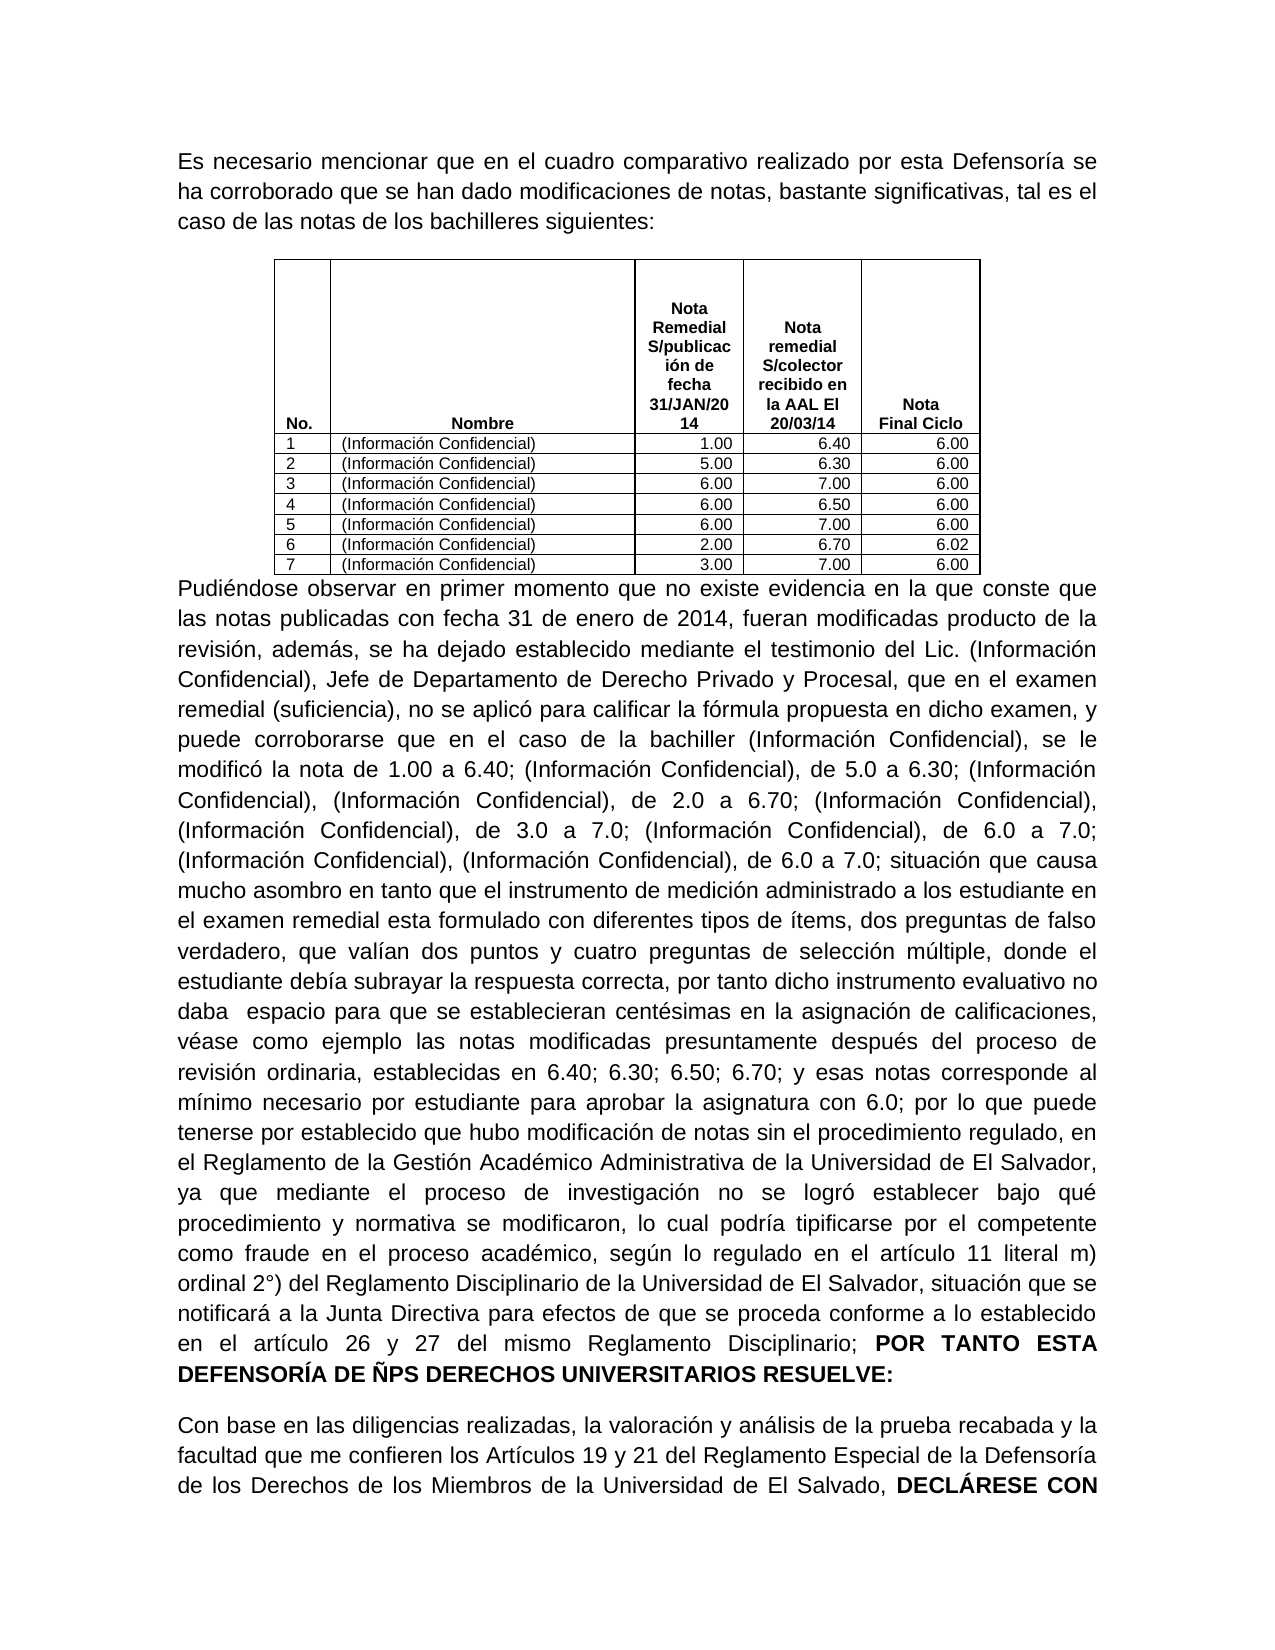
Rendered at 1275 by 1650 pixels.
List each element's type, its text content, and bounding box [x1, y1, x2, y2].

table_cell 6.40 [744, 434, 861, 453]
table_cell 6.00 [862, 515, 979, 534]
table_header Nota Final Ciclo [862, 260, 979, 433]
table_header No. [275, 260, 330, 433]
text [177, 1412, 1098, 1498]
table_cell 4 [275, 494, 330, 513]
table_cell 6.00 [862, 474, 979, 493]
table_cell (Información Confidencial) [331, 494, 634, 513]
text Es necesario mencionar que en el cuadro comparativo realizado por esta Defensoría se ha corroborado que se han dado modificaciones de notas, bastante significativas, tal es el caso de las notas de los bachilleres siguientes: [177, 148, 1098, 234]
table_cell (Información Confidencial) [331, 434, 634, 453]
text Pudiéndose observar en primer momento que no existe evidencia en la que conste que las notas publicadas con fecha 31 de enero de 2014, fueran modificadas producto de la revisión, además, se ha dejado establecido mediante el testimonio del Lic. (Información Confidencial), Jefe de Departamento de Derecho Privado y Procesal, que en el examen remedial (suficiencia), no se aplicó para calificar la fórmula propuesta en dicho examen, y puede corroborarse que en el caso de la bachiller (Información Confidencial), se le modificó la nota de 1.00 a 6.40; (Información Confidencial), de 5.0 a 6.30; (Información Confidencial), (Información Confidencial), de 2.0 a 6.70; (Información Confidencial), (Información Confidencial), de 3.0 a 7.0; (Información Confidencial), de 6.0 a 7.0; (Información Confidencial), (Información Confidencial), de 6.0 a 7.0; situación que causa mucho asombro en tanto que el instrumento de medición administrado a los estudiante en el examen remedial esta formulado con diferentes tipos de ítems, dos preguntas de falso verdadero, que valían dos puntos y cuatro preguntas de selección múltiple, donde el estudiante debía subrayar la respuesta correcta, por tanto dicho instrumento evaluativo no daba espacio para que se establecieran centésimas en la asignación de calificaciones, véase como ejemplo las notas modificadas presuntamente después del proceso de revisión ordinaria, establecidas en 6.40; 6.30; 6.50; 6.70; y esas notas corresponde al mínimo necesario por estudiante para aprobar la asignatura con 6.0; por lo que puede tenerse por establecido que hubo modificación de notas sin el procedimiento regulado, en el Reglamento de la Gestión Académico Administrativa de la Universidad de El Salvador, ya que mediante el proceso de investigación no se logró establecer bajo qué procedimiento y normativa se modificaron, lo cual podría tipificarse por el competente como fraude en el proceso académico, según lo regulado en el artículo 11 literal m) ordinal 2°) del Reglamento Disciplinario de la Universidad de El Salvador, situación que se notificará a la Junta Directiva para efectos de que se proceda conforme a lo establecido en el artículo 26 y 27 del mismo Reglamento Disciplinario; POR TANTO ESTA DEFENSORÍA DE ÑPS DERECHOS UNIVERSITARIOS RESUELVE: [177, 575, 1098, 1387]
table_header Nota remedial S/colector recibido en la AAL El 20/03/14 [744, 260, 861, 433]
table_cell (Información Confidencial) [331, 555, 634, 574]
table_cell 2.00 [636, 535, 743, 554]
table_cell 6 [275, 535, 330, 554]
table_cell 6.00 [636, 474, 743, 493]
table_header Nombre [331, 260, 634, 433]
table_cell 6.00 [862, 454, 979, 473]
table_cell 7.00 [744, 555, 861, 574]
table_cell 6.30 [744, 454, 861, 473]
table_cell 6.70 [744, 535, 861, 554]
table_cell 6.00 [636, 515, 743, 534]
table_header Nota Remedial S/publicación de fecha 31/JAN/2014 [636, 260, 743, 433]
table_cell (Información Confidencial) [331, 535, 634, 554]
table_cell 7 [275, 555, 330, 574]
table_cell (Información Confidencial) [331, 454, 634, 473]
table_cell (Información Confidencial) [331, 515, 634, 534]
table_cell 2 [275, 454, 330, 473]
table_cell 3.00 [636, 555, 743, 574]
table_cell 6.02 [862, 535, 979, 554]
table_cell 1 [275, 434, 330, 453]
table_cell 7.00 [744, 474, 861, 493]
table_cell 5 [275, 515, 330, 534]
table_cell 6.50 [744, 494, 861, 513]
table_cell 1.00 [636, 434, 743, 453]
table_cell 6.00 [862, 555, 979, 574]
table_cell 7.00 [744, 515, 861, 534]
table_cell (Información Confidencial) [331, 474, 634, 493]
table_cell 6.00 [862, 434, 979, 453]
table_cell 3 [275, 474, 330, 493]
table_cell 6.00 [862, 494, 979, 513]
table_cell 6.00 [636, 494, 743, 513]
table_cell 5.00 [636, 454, 743, 473]
